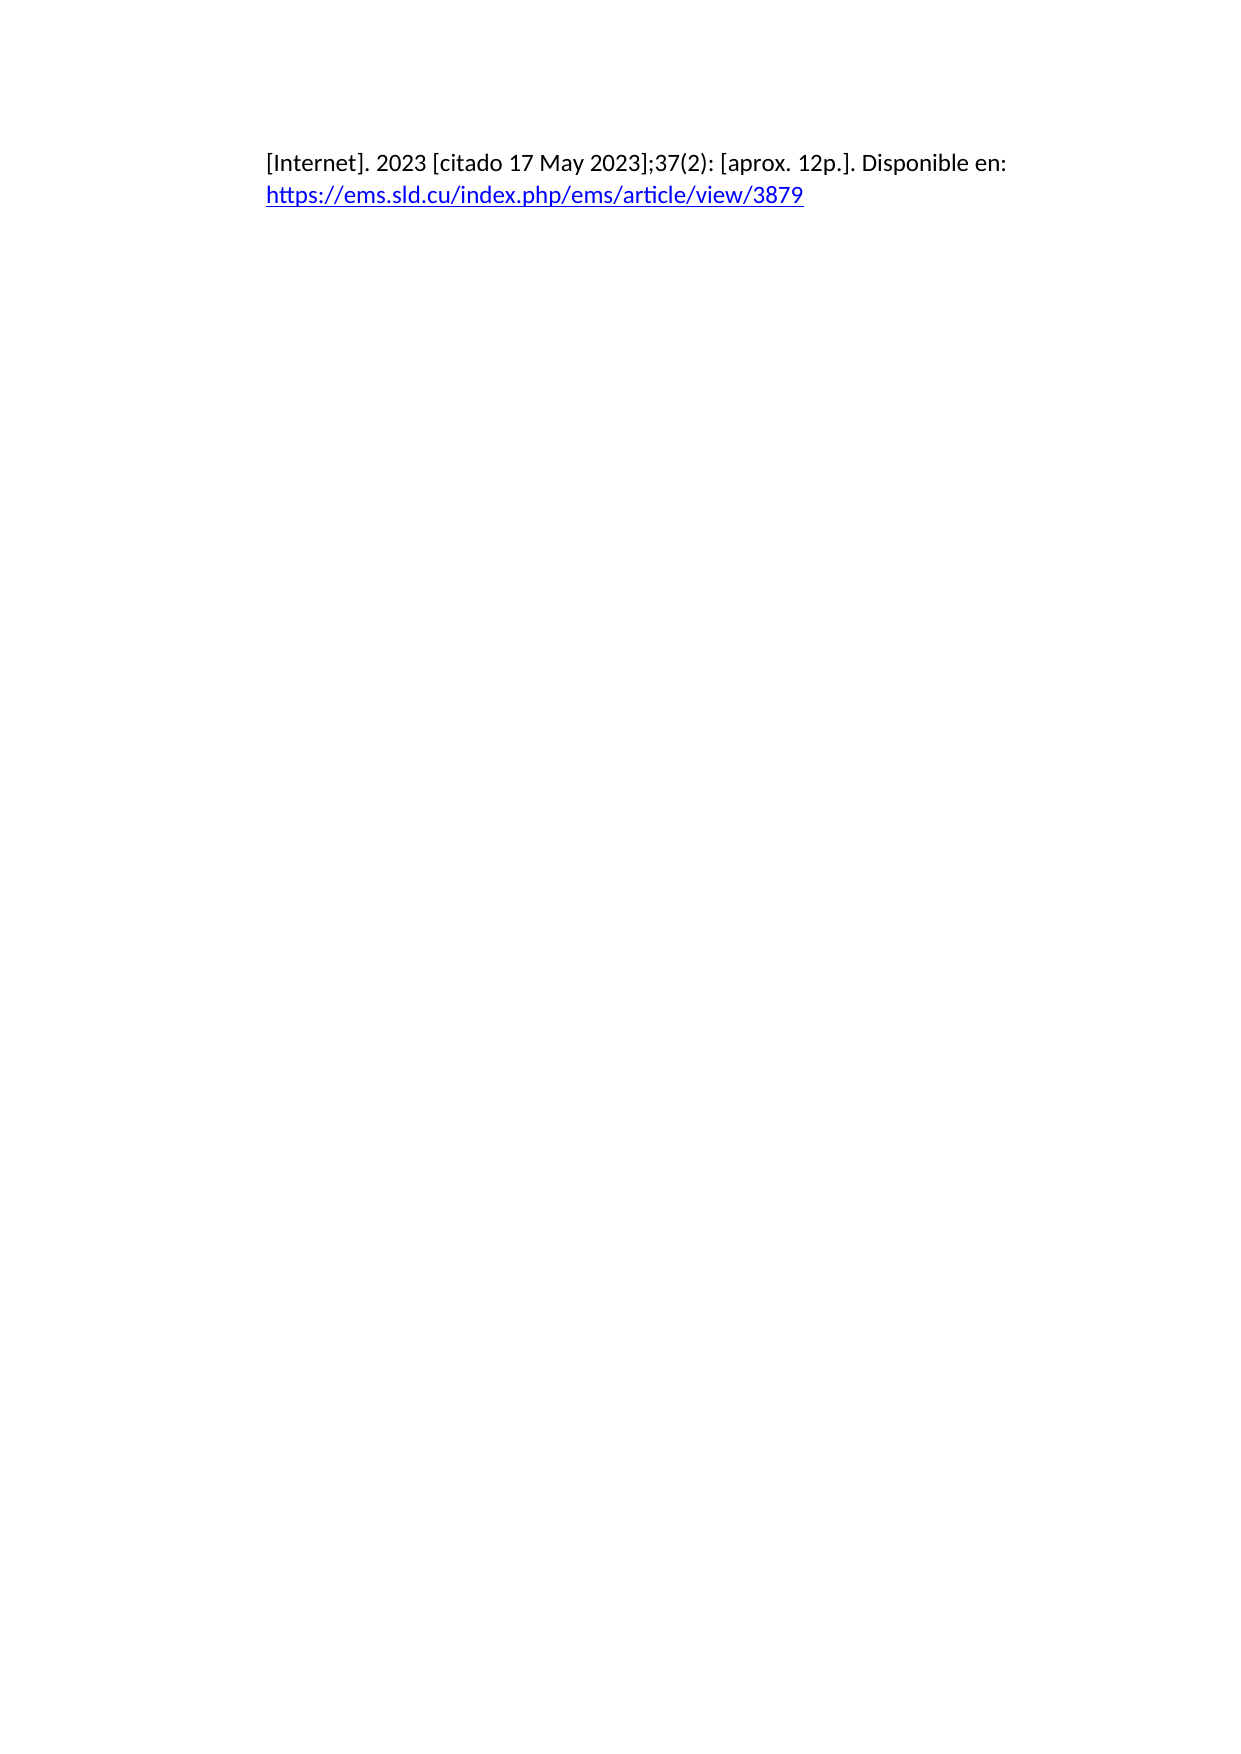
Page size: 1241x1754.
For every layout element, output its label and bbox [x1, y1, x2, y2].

list [222, 148, 1063, 210]
